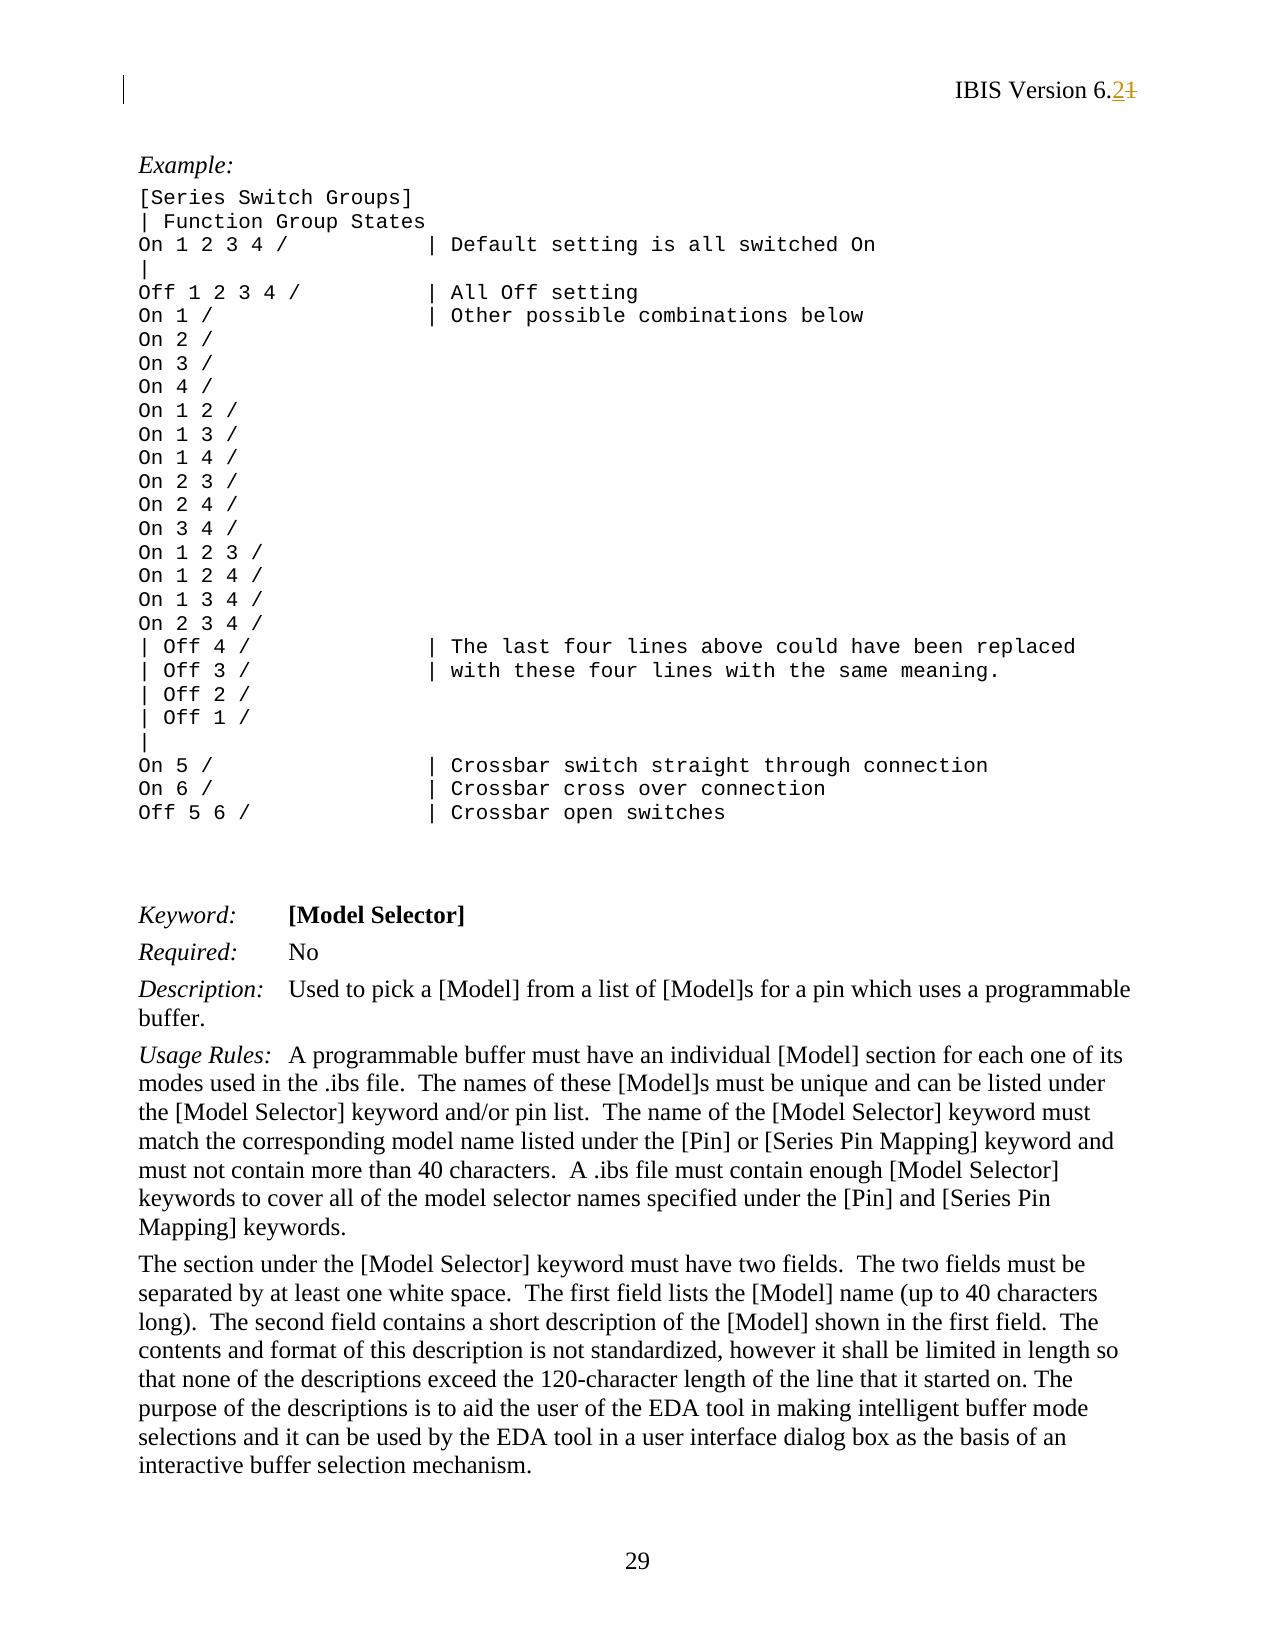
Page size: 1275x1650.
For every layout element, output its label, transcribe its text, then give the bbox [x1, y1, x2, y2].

text | Function Group States [138, 211, 1137, 234]
text Required: No [138, 937, 1137, 966]
text On 2 3 / [138, 471, 1137, 494]
text On 1 2 4 / [138, 565, 1137, 589]
text The section under the [Model Selector] keyword must have two fields. The two fields must be separated by at least one white space. The first field lists the [Model] name (up to 40 characters long). The second field contains a short description of the [Model] shown in the first field. The contents and format of this description is not standardized, however it shall be limited in length so that none of the descriptions exceed the 120-character length of the line that it started on. The purpose of the descriptions is to aid the user of the EDA tool in making intelligent buffer mode selections and it can be used by the EDA tool in a user interface dialog box as the basis of an interactive buffer selection mechanism. [138, 1249, 1137, 1479]
text On 1 3 / [138, 423, 1137, 447]
text On 1 2 3 / [138, 542, 1137, 565]
text On 1 2 3 4 / | Default setting is all switched On [138, 234, 1137, 258]
text On 3 4 / [138, 518, 1137, 542]
text On 5 / | Crossbar switch straight through connection [138, 754, 1137, 778]
text | Off 3 / | with these four lines with the same meaning. [138, 660, 1137, 684]
text On 2 / [138, 329, 1137, 353]
text On 2 4 / [138, 494, 1137, 518]
text On 6 / | Crossbar cross over connection [138, 778, 1137, 802]
text On 3 / [138, 353, 1137, 376]
text Example: [138, 150, 1137, 179]
text | Off 2 / [138, 684, 1137, 707]
text | Off 1 / [138, 707, 1137, 731]
text On 1 4 / [138, 447, 1137, 471]
text On 1 / | Other possible combinations below [138, 305, 1137, 329]
text | Off 4 / | The last four lines above could have been replaced [138, 636, 1137, 660]
text Keyword: [Model Selector] [138, 900, 1137, 928]
text On 4 / [138, 376, 1137, 400]
text Description: Used to pick a [Model] from a list of [Model]s for a pin which uses a programmable buffer. [138, 974, 1137, 1031]
text Off 1 2 3 4 / | All Off setting [138, 282, 1137, 305]
text On 1 2 / [138, 400, 1137, 423]
text Usage Rules: A programmable buffer must have an individual [Model] section for each one of its modes used in the .ibs file. The names of these [Model]s must be unique and can be listed under the [Model Selector] keyword and/or pin list. The name of the [Model Selector] keyword must match the corresponding model name listed under the [Pin] or [Series Pin Mapping] keyword and must not contain more than 40 characters. A .ibs file must contain enough [Model Selector] keywords to cover all of the model selector names specified under the [Pin] and [Series Pin Mapping] keywords. [138, 1040, 1137, 1241]
text On 1 3 4 / [138, 589, 1137, 613]
text [Series Switch Groups] [138, 187, 1137, 211]
text | [138, 731, 1137, 754]
text | [138, 258, 1137, 282]
text Off 5 6 / | Crossbar open switches [138, 802, 1137, 826]
text On 2 3 4 / [138, 613, 1137, 636]
